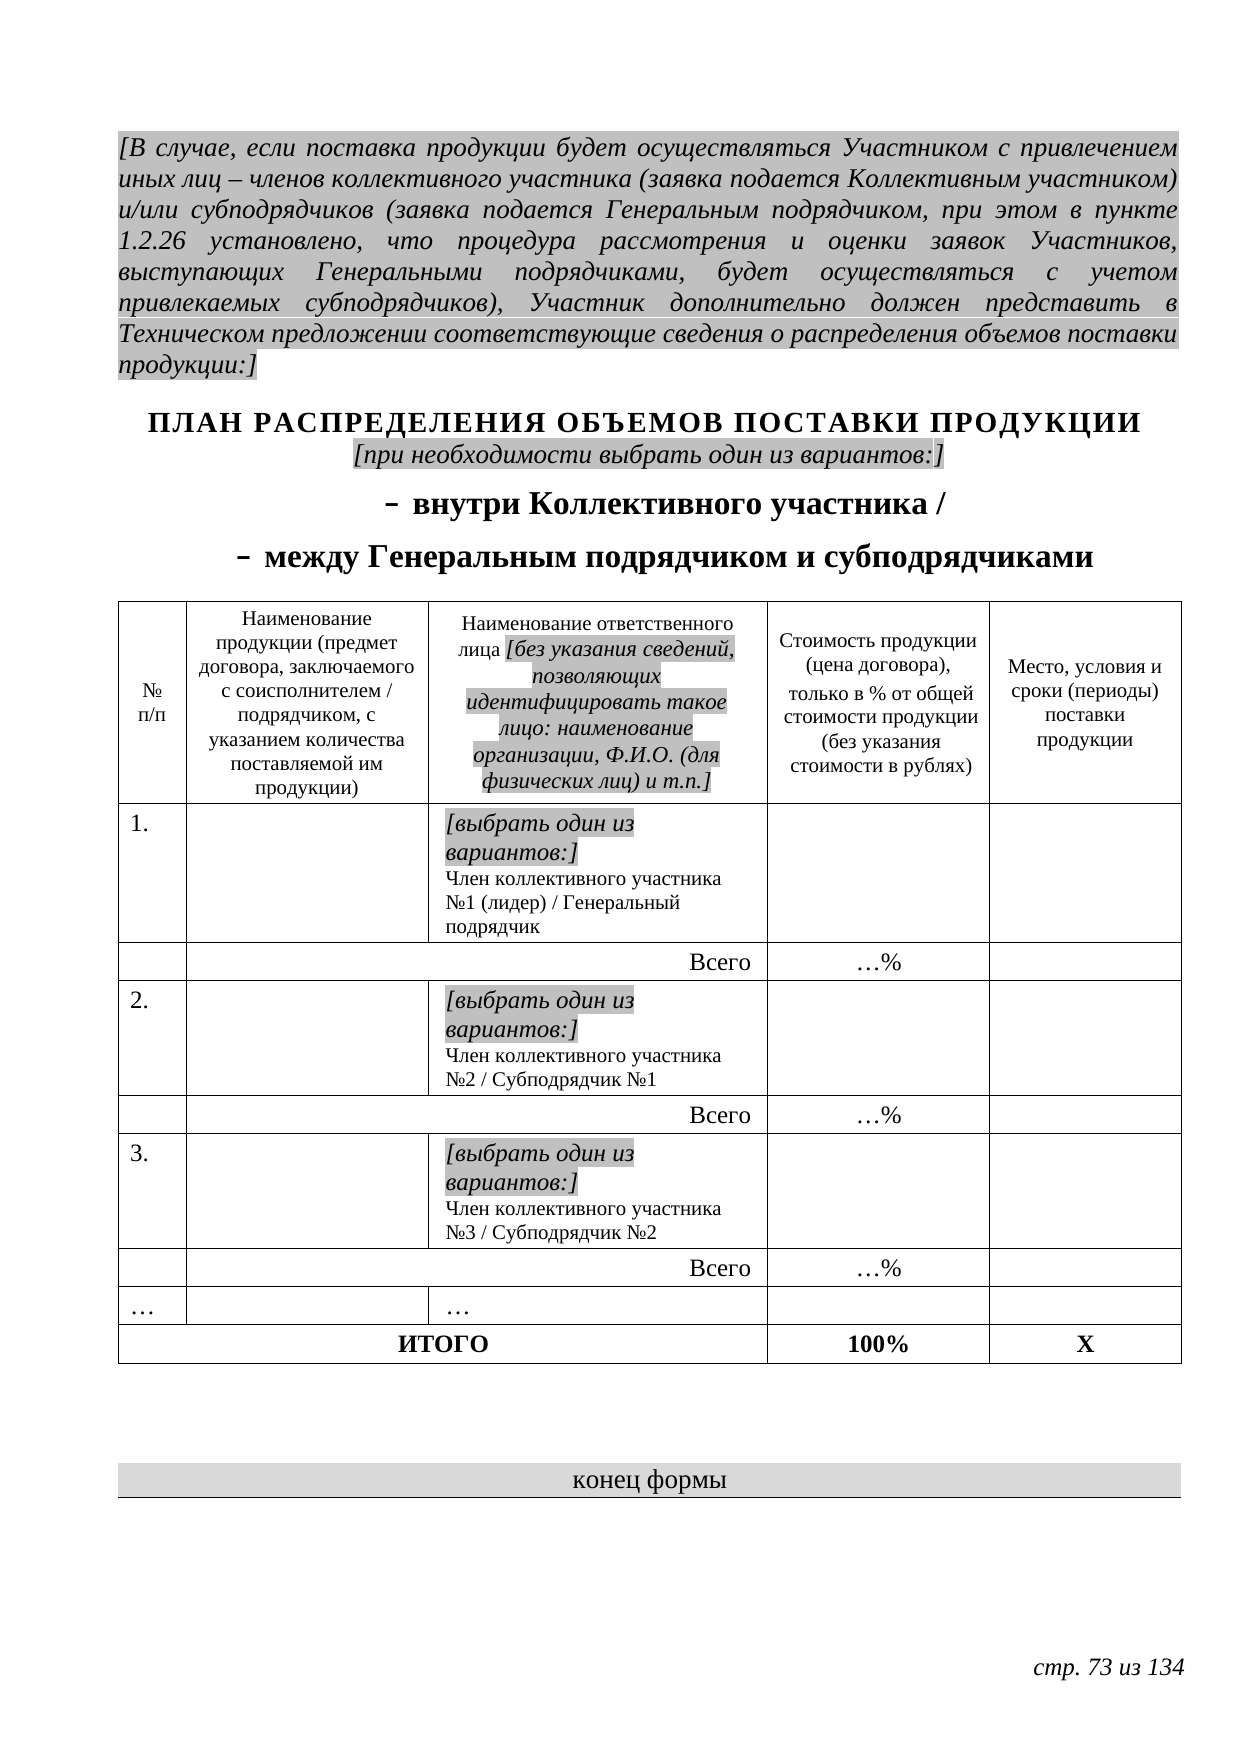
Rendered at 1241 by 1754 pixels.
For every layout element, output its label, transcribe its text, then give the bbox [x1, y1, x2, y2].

table_cell …% [768, 1249, 989, 1286]
table_header Наименование продукции (предмет договора, заключаемого с соисполнителем / подрядчиком, с указанием количества поставляемой им продукции) [187, 602, 428, 803]
table_cell [выбрать один из вариантов:] Член коллективного участника №1 (лидер) / Генеральный подрядчик [429, 804, 767, 942]
table_cell ИТОГО [119, 1325, 767, 1362]
table_cell [119, 1134, 186, 1248]
table_cell [119, 804, 186, 942]
table_cell [768, 981, 989, 1095]
table_cell [119, 1249, 186, 1286]
table_cell Всего [187, 943, 767, 980]
table_cell Всего [187, 1096, 767, 1133]
table_cell [990, 1134, 1181, 1248]
table_cell 100% [768, 1325, 989, 1362]
table_header Стоимость продукции (цена договора), только в % от общей стоимости продукции (без указания стоимости в рублях) [768, 602, 989, 803]
table_cell [990, 804, 1181, 942]
table_cell [выбрать один из вариантов:] Член коллективного участника №2 / Субподрядчик №1 [429, 981, 767, 1095]
table_cell [990, 1249, 1181, 1286]
table_header Место, условия и сроки (периоды) поставки продукции [990, 602, 1181, 803]
text конец формы [118, 1463, 1181, 1497]
table_cell …% [768, 943, 989, 980]
table_cell …% [768, 1096, 989, 1133]
table_cell [990, 1096, 1181, 1133]
text [В случае, если поставка продукции будет осуществляться Участником с привлечением иных лиц – членов коллективного участника (заявка подается Коллективным участником) и/или субподрядчиков (заявка подается Генеральным подрядчиком, при этом в пункте 1.2.26 установлено, что процедура рассмотрения и оценки заявок Участников, выступающих Генеральными подрядчиками, будет осуществляться с учетом привлекаемых субподрядчиков), Участник дополнительно должен представить в Техническом предложении соответствующие сведения о распределения объемов поставки продукции:] [118, 131, 1181, 380]
table_cell Всего [187, 1249, 767, 1286]
table_cell [768, 1287, 989, 1324]
table_header Наименование ответственного лица [без указания сведений, позволяющих идентифицировать такое лицо: наименование организации, Ф.И.О. (для физических лиц) и т.п.] [429, 602, 767, 803]
list внутри Коллективного участника / [148, 482, 1181, 523]
table_cell [187, 804, 428, 942]
table_cell [768, 1134, 989, 1248]
table_cell [119, 943, 186, 980]
table_cell [выбрать один из вариантов:] Член коллективного участника №3 / Субподрядчик №2 [429, 1134, 767, 1248]
table_cell [187, 981, 428, 1095]
table_cell [119, 981, 186, 1095]
table_header № п/п [119, 602, 186, 803]
table_cell [187, 1287, 428, 1324]
list между Генеральным подрядчиком и субподрядчиками [148, 535, 1181, 576]
table_cell [990, 943, 1181, 980]
table_cell … [429, 1287, 767, 1324]
table_cell Х [990, 1325, 1181, 1362]
text План распределения объемов поставки продукции [при необходимости выбрать один из вариантов:] [118, 405, 1181, 469]
table_cell [119, 1096, 186, 1133]
table_cell [990, 981, 1181, 1095]
table_cell [768, 804, 989, 942]
table_cell … [119, 1287, 186, 1324]
table_cell [990, 1287, 1181, 1324]
table_cell [187, 1134, 428, 1248]
